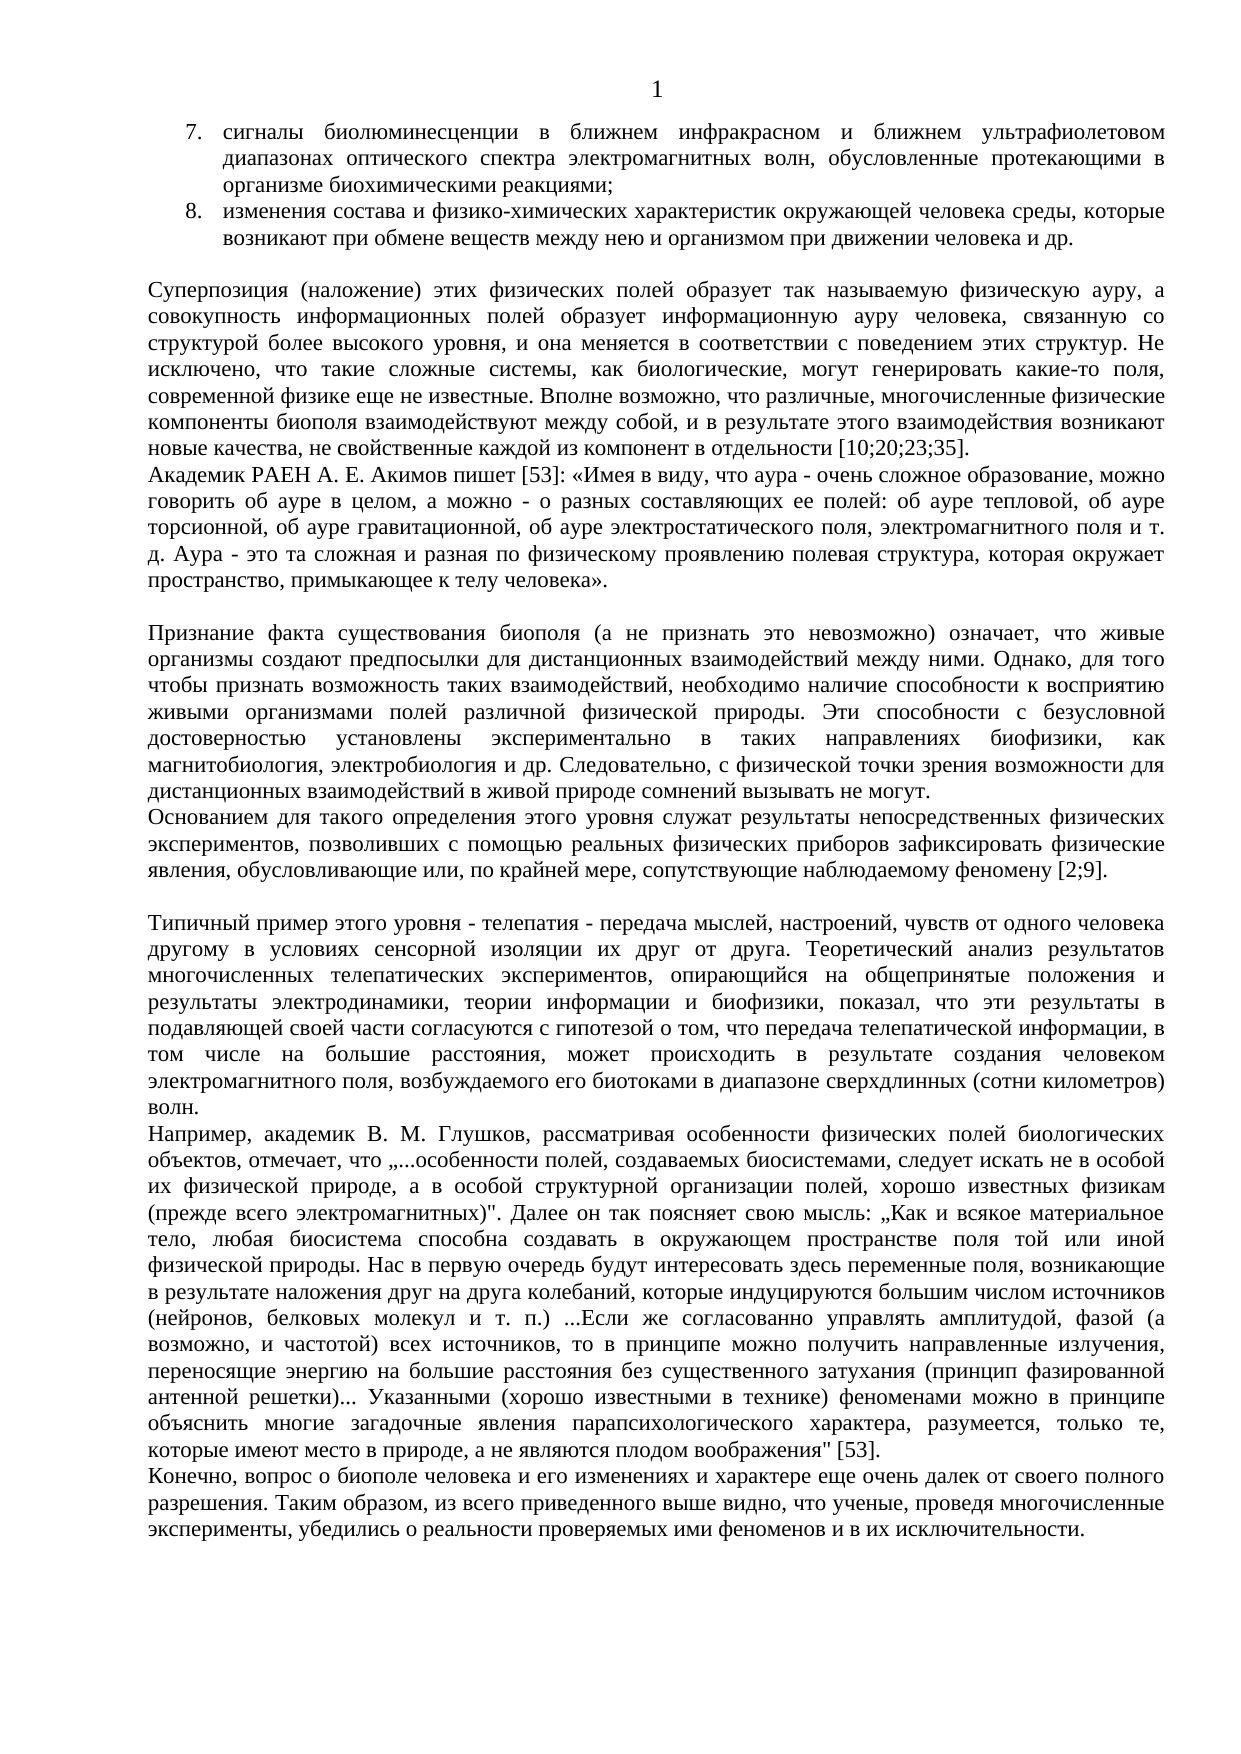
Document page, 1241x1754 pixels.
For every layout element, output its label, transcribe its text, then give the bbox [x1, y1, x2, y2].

text Признание факта существования биополя (а не признать это невозможно) означает, что живые организмы создают предпосылки для дистанционных взаимодействий между ними. Однако, для того чтобы признать возможность таких взаимодействий, необходимо наличие способности к восприятию живыми организмами полей различной физической природы. Эти способности с безусловной достоверностью установлены экспериментально в таких направлениях биофизики, как магнитобиология, электробиология и др. Следовательно, с физической точки зрения возможности для дистанционных взаимодействий в живой природе сомнений вызывать не могут. [148, 619, 1167, 803]
text Типичный пример этого уровня - телепатия - передача мыслей, настроений, чувств от одного человека другому в условиях сенсорной изоляции их друг от друга. Теоретический анализ результатов многочисленных телепатических экспериментов, опирающийся на общепринятые положения и результаты электродинамики, теории информации и биофизики, показал, что эти результаты в подавляющей своей части согласуются с гипотезой о том, что передача телепатической информации, в том числе на большие расстояния, может происходить в результате создания человеком электромагнитного поля, возбуждаемого его биотоками в диапазоне сверхдлинных (сотни километров) волн. [148, 909, 1167, 1119]
text Конечно, вопрос о биополе человека и его изменениях и характере еще очень далек от своего полного разрешения. Таким образом, из всего приведенного выше видно, что ученые, проведя многочисленные эксперименты, убедились о реальности проверяемых ими феноменов и в их исключительности. [148, 1462, 1167, 1541]
text Основанием для такого определения этого уровня служат результаты непосредственных физических экспериментов, позволивших с помощью реальных физических приборов зафиксировать физические явления, обусловливающие или, по крайней мере, сопутствующие наблюдаемому феномену [2;9]. [148, 803, 1167, 882]
text Академик РАЕН А. Е. Акимов пишет [53]: «Имея в виду, что аура - очень сложное образование, можно говорить об ауре в целом, а можно - о разных составляющих ее полей: об ауре тепловой, об ауре торсионной, об ауре гравитационной, об ауре электростатического поля, электромагнитного поля и т. д. Аура - это та сложная и разная по физическому проявлению полевая структура, которая окружает пространство, примыкающее к телу человека». [148, 461, 1167, 592]
text Суперпозиция (наложение) этих физических полей образует так называемую физическую ауру, а совокупность информационных полей образует информационную ауру человека, связанную со структурой более высокого уровня, и она меняется в соответствии с поведением этих структур. Не исключено, что такие сложные системы, как биологические, могут генерировать какие-то поля, современной физике еще не известные. Вполне возможно, что различные, многочисленные физические компоненты биополя взаимодействуют между собой, и в результате этого взаимодействия возникают новые качества, не свойственные каждой из компонент в отдельности [10;20;23;35]. [148, 276, 1167, 461]
list сигналы биолюминесценции в ближнем инфракрасном и ближнем ультрафиолетовом диапазонах оптического спектра электромагнитных волн, обусловленные протекающими в организме биохимическими реакциями; [185, 118, 1167, 197]
text Например, академик В. М. Глушков, рассматривая особенности физических полей биологических объектов, отмечает, что „...особенности полей, создаваемых биосистемами, следует искать не в особой их физической природе, а в особой структурной организации полей, хорошо известных физикам (прежде всего электромагнитных)". Далее он так поясняет свою мысль: „Как и всякое материальное тело, любая биосистема способна создавать в окружающем пространстве поля той или иной физической природы. Нас в первую очередь будут интересовать здесь переменные поля, возникающие в результате наложения друг на друга колебаний, которые индуцируются большим числом источников (нейронов, белковых молекул и т. п.) ...Если же согласованно управлять амплитудой, фазой (а возможно, и частотой) всех источников, то в принципе можно получить направленные излучения, переносящие энергию на большие расстояния без существенного затухания (принцип фазированной антенной решетки)... Указанными (хорошо известными в технике) феноменами можно в принципе объяснить многие загадочные явления парапсихологического характера, разумеется, только те, которые имеют место в природе, а не являются плодом воображения" [53]. [148, 1119, 1167, 1462]
list изменения состава и физико-химических характеристик окружающей человека среды, которые возникают при обмене веществ между нею и организмом при движении человека и др. [185, 197, 1167, 250]
